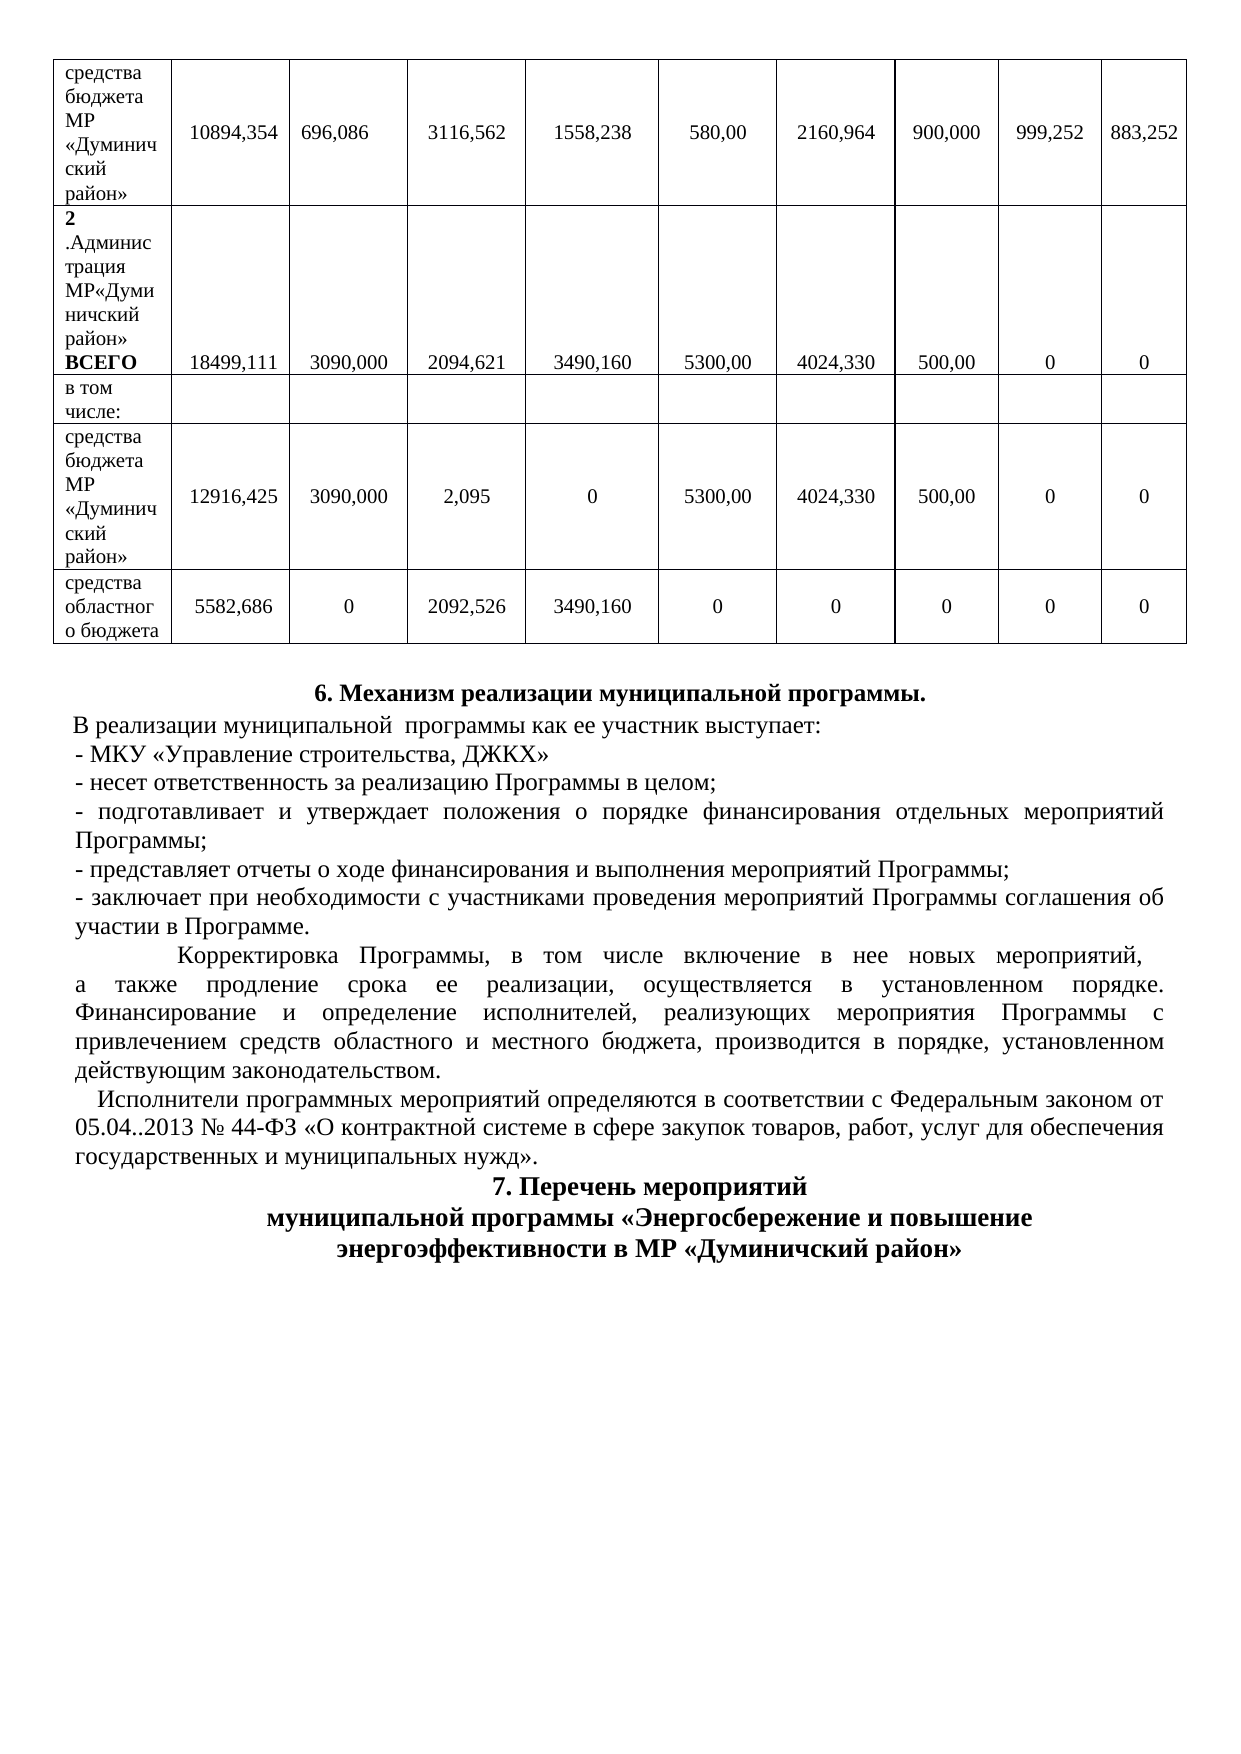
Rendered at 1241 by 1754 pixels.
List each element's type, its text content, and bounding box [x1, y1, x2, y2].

text - представляет отчеты о ходе финансирования и выполнения мероприятий Программы; [75, 854, 1165, 882]
table_cell 3090,000 [290, 206, 407, 374]
table_cell 0 [1102, 424, 1186, 568]
text - заключает при необходимости с участниками проведения мероприятий Программы соглашения об участии в Программе. [75, 882, 1165, 940]
table_cell [777, 375, 894, 423]
text - несет ответственность за реализацию Программы в целом; [75, 767, 1165, 796]
table_cell 4024,330 [777, 206, 894, 374]
text 6. Механизм реализации муниципальной программы. [75, 678, 1165, 707]
table_cell 2160,964 [777, 60, 894, 204]
table_cell 0 [659, 570, 776, 643]
table_cell 3090,000 [290, 424, 407, 568]
table_cell средства бюджета МР «Думиничский район» [54, 60, 171, 204]
text - МКУ «Управление строительства, ДЖКХ» [75, 739, 1165, 767]
table_cell 0 [1102, 570, 1186, 643]
table_cell 18499,111 [172, 206, 289, 374]
table_cell 0 [999, 424, 1101, 568]
text Исполнители программных мероприятий определяются в соответствии с Федеральным законом от 05.04..2013 № 44-ФЗ «О контрактной системе в сфере закупок товаров, работ, услуг для обеспечения государственных и муниципальных нужд». [75, 1084, 1165, 1170]
table_cell 900,000 [896, 60, 998, 204]
table_cell 0 [999, 206, 1101, 374]
table_cell 999,252 [999, 60, 1101, 204]
table_cell средства областного бюджета [54, 570, 171, 643]
text 7. Перечень мероприятий [134, 1170, 1165, 1201]
table_cell 3490,160 [526, 206, 658, 374]
table_cell 696,086 [290, 60, 407, 204]
table_cell 2092,526 [408, 570, 525, 643]
table_cell 2094,621 [408, 206, 525, 374]
table_cell 0 [777, 570, 894, 643]
table_cell [526, 375, 658, 423]
table_cell [659, 375, 776, 423]
table_cell 0 [999, 570, 1101, 643]
text - подготавливает и утверждает положения о порядке финансирования отдельных мероприятий Программы; [75, 796, 1165, 854]
table_cell 4024,330 [777, 424, 894, 568]
table_cell 0 [896, 570, 998, 643]
table_cell в том числе: [54, 375, 171, 423]
table_cell 5300,00 [659, 206, 776, 374]
table_cell 0 [526, 424, 658, 568]
text В реализации муниципальной программы как ее участник выступает: [16, 710, 1165, 739]
table_cell средства бюджета МР «Думиничский район» [54, 424, 171, 568]
table_cell 500,00 [896, 424, 998, 568]
table_cell [896, 375, 998, 423]
table_cell 2.Администрация МР«Думиничский район» ВСЕГО [54, 206, 171, 374]
table_cell [999, 375, 1101, 423]
text муниципальной программы «Энергосбережение и повышение энергоэффективности в МР «Думиничский район» [134, 1201, 1165, 1263]
table_cell 0 [1102, 206, 1186, 374]
table_cell 5582,686 [172, 570, 289, 643]
text Корректировка Программы, в том числе включение в нее новых мероприятий, а также продление срока ее реализации, осуществляется в установленном порядке. Финансирование и определение исполнителей, реализующих мероприятия Программы с привлечением средств областного и местного бюджета, производится в порядке, установленном действующим законодательством. [75, 940, 1165, 1084]
table_cell 2,095 [408, 424, 525, 568]
table_cell 883,252 [1102, 60, 1186, 204]
table_cell 3116,562 [408, 60, 525, 204]
table_cell [290, 375, 407, 423]
table_cell [408, 375, 525, 423]
table_cell 1558,238 [526, 60, 658, 204]
table_cell 10894,354 [172, 60, 289, 204]
table_cell 3490,160 [526, 570, 658, 643]
table_cell [172, 375, 289, 423]
table_cell 0 [290, 570, 407, 643]
table_cell 5300,00 [659, 424, 776, 568]
table_cell 12916,425 [172, 424, 289, 568]
table_cell [1102, 375, 1186, 423]
table_cell 580,00 [659, 60, 776, 204]
table_cell 500,00 [896, 206, 998, 374]
